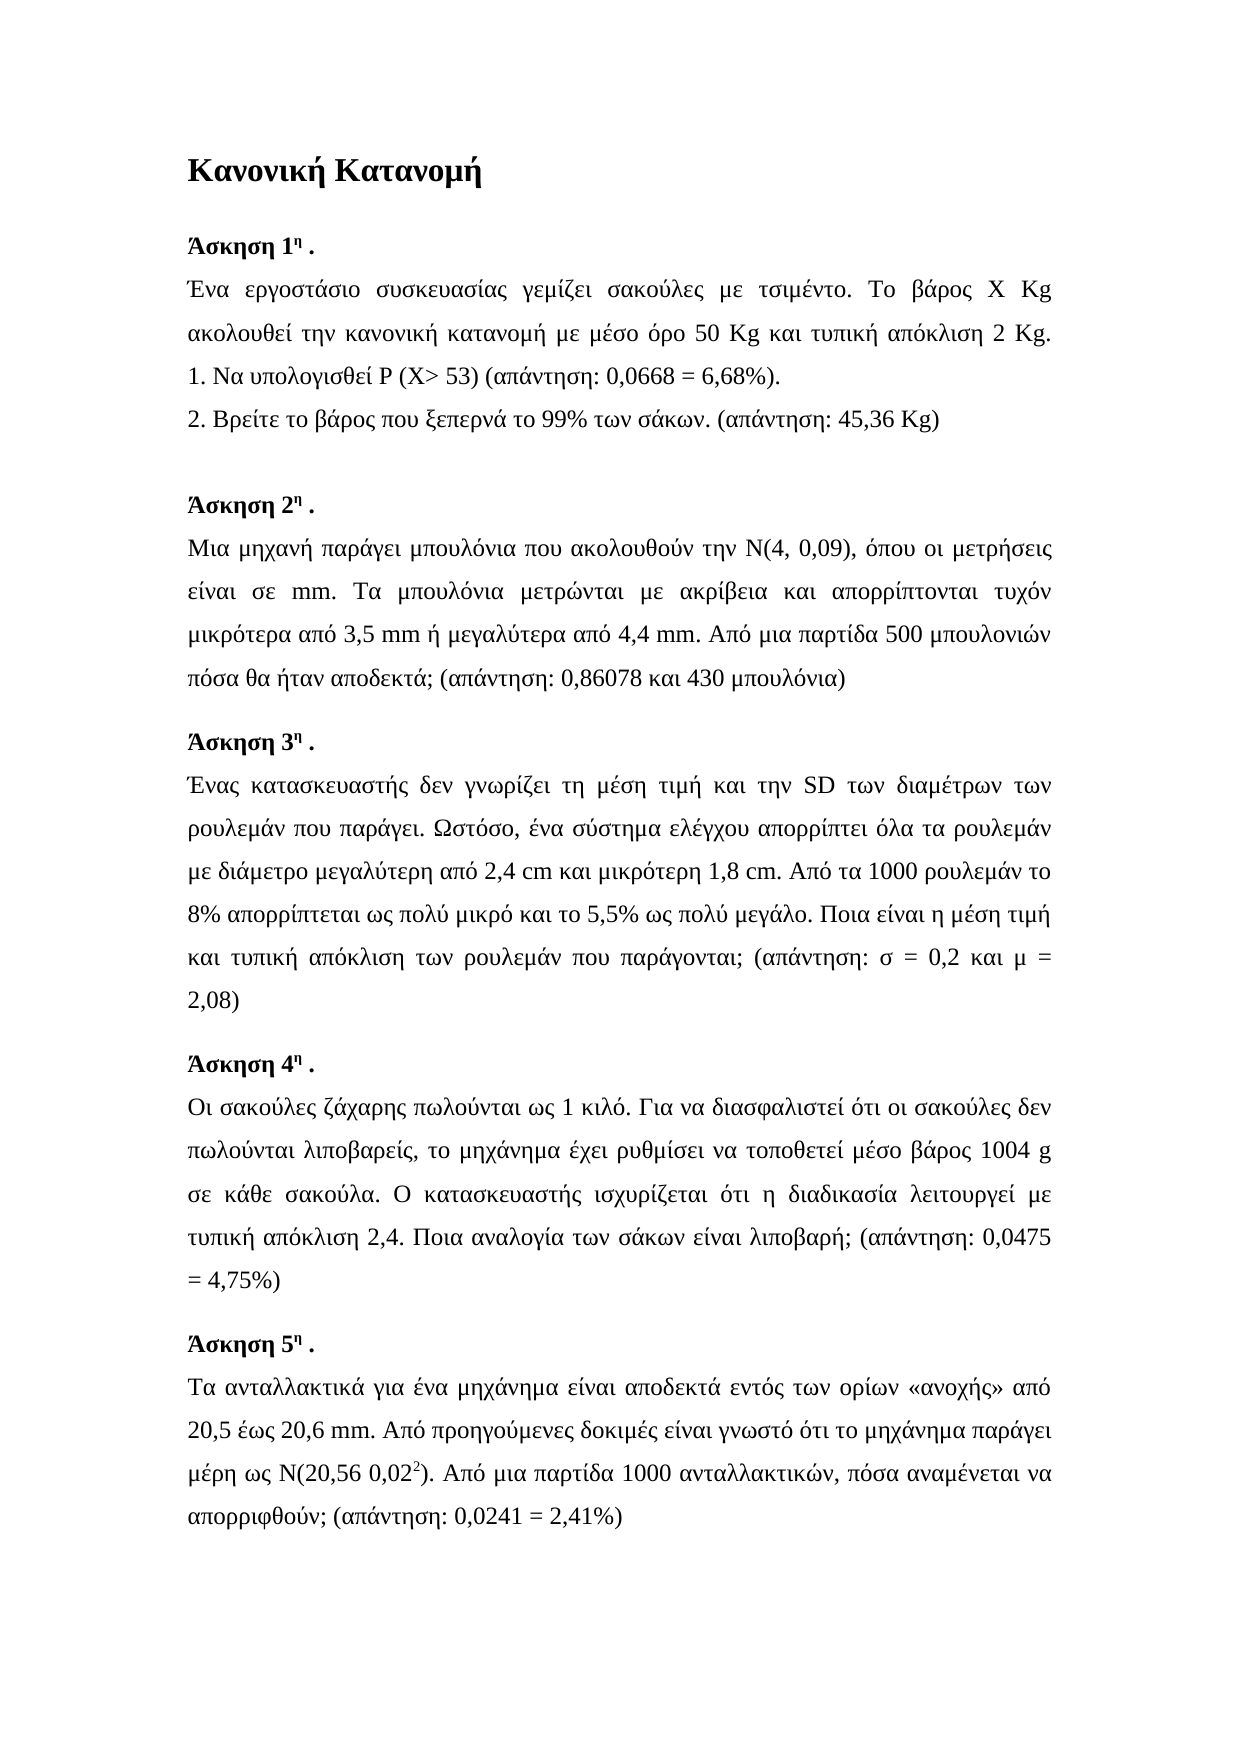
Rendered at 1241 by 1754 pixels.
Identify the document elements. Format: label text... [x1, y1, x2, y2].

text Κανονική Κατανομή [187, 150, 1053, 188]
text Άσκηση 1η . [187, 231, 1053, 260]
text Άσκηση 3η . [187, 727, 1053, 755]
text Άσκηση 2η . [187, 490, 1053, 519]
text Άσκηση 4η . [187, 1049, 1053, 1078]
text Οι σακούλες ζάχαρης πωλούνται ως 1 κιλό. Για να διασφαλιστεί ότι οι σακούλες δεν πωλούνται λιποβαρείς, το μηχάνημα έχει ρυθμίσει να τοποθετεί μέσο βάρος 1004 g σε κάθε σακούλα. Ο κατασκευαστής ισχυρίζεται ότι η διαδικασία λειτουργεί με τυπική απόκλιση 2,4. Ποια αναλογία των σάκων είναι λιποβαρή; (απάντηση: 0,0475 = 4,75%) [187, 1092, 1053, 1294]
text Άσκηση 5η . [187, 1329, 1053, 1358]
text Τα ανταλλακτικά για ένα μηχάνημα είναι αποδεκτά εντός των ορίων «ανοχής» από 20,5 έως 20,6 mm. Από προηγούμενες δοκιμές είναι γνωστό ότι το μηχάνημα παράγει μέρη ως Ν(20,56 0,022). Από μια παρτίδα 1000 ανταλλακτικών, πόσα αναμένεται να απορριφθούν; (απάντηση: 0,0241 = 2,41%) [187, 1372, 1053, 1530]
text Μια μηχανή παράγει μπουλόνια που ακολουθούν την Ν(4, 0,09), όπου οι μετρήσεις είναι σε mm. Τα μπουλόνια μετρώνται με ακρίβεια και απορρίπτονται τυχόν μικρότερα από 3,5 mm ή μεγαλύτερα από 4,4 mm. Από μια παρτίδα 500 μπουλονιών πόσα θα ήταν αποδεκτά; (απάντηση: 0,86078 και 430 μπουλόνια) [187, 533, 1053, 691]
text Ένα εργοστάσιο συσκευασίας γεμίζει σακούλες με τσιμέντο. Το βάρος Χ Kg ακολουθεί την κανονική κατανομή με μέσο όρο 50 Kg και τυπική απόκλιση 2 Kg. 1. Να υπολογισθεί P (X> 53) (απάντηση: 0,0668 = 6,68%). [187, 274, 1053, 389]
text Ένας κατασκευαστής δεν γνωρίζει τη μέση τιμή και την SD των διαμέτρων των ρουλεμάν που παράγει. Ωστόσο, ένα σύστημα ελέγχου απορρίπτει όλα τα ρουλεμάν με διάμετρο μεγαλύτερη από 2,4 cm και μικρότερη 1,8 cm. Από τα 1000 ρουλεμάν το 8% απορρίπτεται ως πολύ μικρό και το 5,5% ως πολύ μεγάλο. Ποια είναι η μέση τιμή και τυπική απόκλιση των ρουλεμάν που παράγονται; (απάντηση: σ = 0,2 και μ = 2,08) [187, 770, 1053, 1014]
text 2. Βρείτε το βάρος που ξεπερνά το 99% των σάκων. (απάντηση: 45,36 Kg) [187, 404, 1053, 433]
